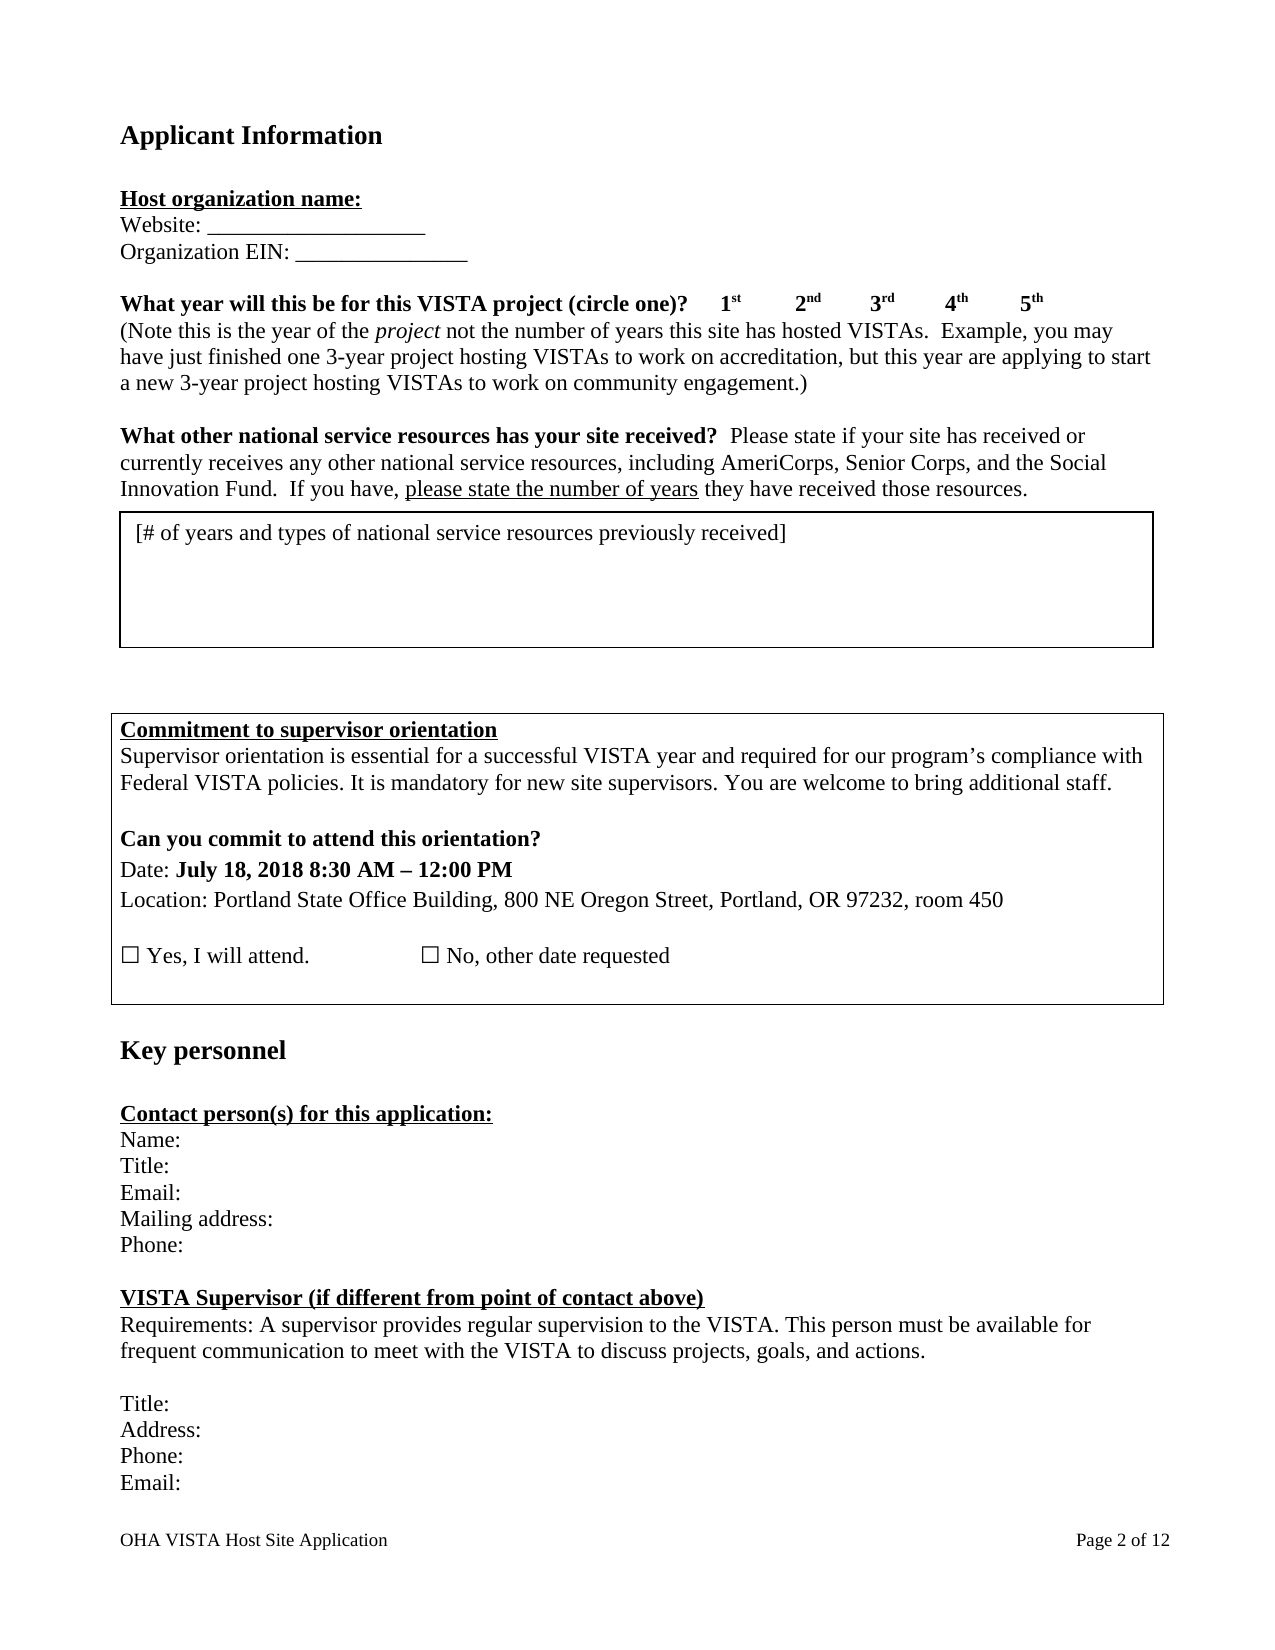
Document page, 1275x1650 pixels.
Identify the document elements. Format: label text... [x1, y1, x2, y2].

text Email: [120, 1469, 1155, 1495]
text Can you commit to attend this orientation? [112, 822, 1163, 852]
text Supervisor orientation is essential for a successful VISTA year and required for our program’s compliance with Federal VISTA policies. It is mandatory for new site supervisors. You are welcome to bring additional staff. [120, 742, 1155, 795]
text Location: Portland State Office Building, 800 NE Oregon Street, Portland, OR 97232, room 450 [112, 883, 1163, 913]
subtitle VISTA Supervisor (if different from point of contact above) [120, 1284, 1155, 1311]
subtitle Applicant Information [120, 119, 1155, 150]
text Organization EIN: _______________ [120, 238, 1155, 264]
text Name: [120, 1126, 1155, 1152]
text Requirements: A supervisor provides regular supervision to the VISTA. This person must be available for frequent communication to meet with the VISTA to discuss projects, goals, and actions. [120, 1311, 1155, 1363]
text Address: [120, 1416, 1155, 1442]
subtitle Contact person(s) for this application: [120, 1100, 1155, 1126]
subtitle Commitment to supervisor orientation [112, 714, 1163, 742]
subtitle Host organization name: [120, 185, 1155, 211]
text Phone: [120, 1232, 1155, 1258]
text Email: [120, 1179, 1155, 1205]
text Phone: [120, 1442, 1155, 1469]
text Yes, I will attend. No, other date requested [120, 939, 1155, 971]
text Mailing address: [120, 1205, 1155, 1232]
text What year will this be for this VISTA project (circle one)? 1st 2nd 3rd 4th 5th [120, 290, 1155, 317]
subtitle Key personnel [120, 1034, 1155, 1065]
text Date: July 18, 2018 8:30 AM – 12:00 PM [112, 853, 1163, 882]
text Title: [120, 1152, 1155, 1179]
text Title: [120, 1390, 1155, 1416]
text What other national service resources has your site received? Please state if your site has received or currently receives any other national service resources, including AmeriCorps, Senior Corps, and the Social Innovation Fund. If you have, please state the number of years they have received those resources. [120, 422, 1155, 501]
text (Note this is the year of the project not the number of years this site has hosted VISTAs. Example, you may have just finished one 3-year project hosting VISTAs to work on accreditation, but this year are applying to start a new 3-year project hosting VISTAs to work on community engagement.) [120, 317, 1155, 396]
text Website: ___________________ [120, 211, 1155, 238]
